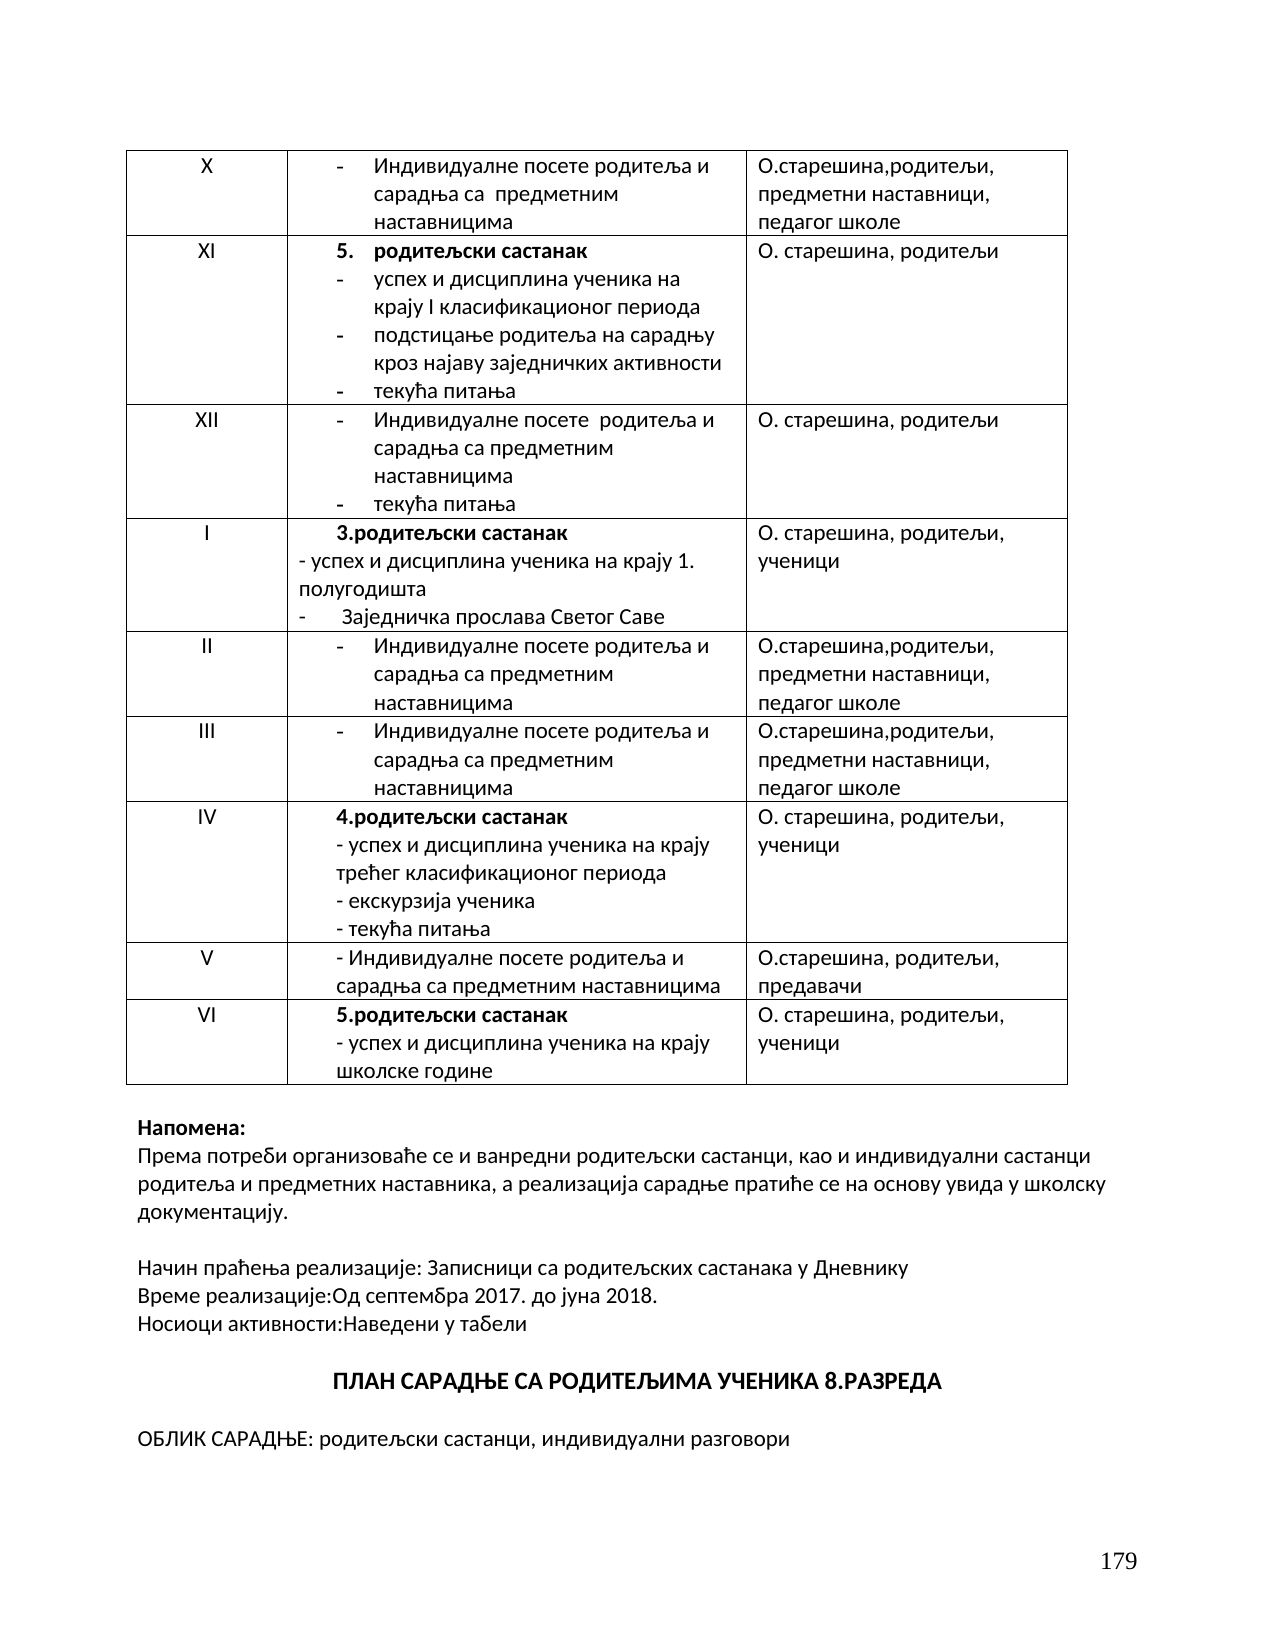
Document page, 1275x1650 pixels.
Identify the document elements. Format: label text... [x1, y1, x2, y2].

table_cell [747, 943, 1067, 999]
text ПЛАН САРАДЊЕ СА РОДИТЕЉИМА УЧЕНИКА 8.РАЗРЕДА [137, 1365, 1138, 1396]
text Начин праћења реализације: Записници са родитељских састанака у Дневнику [137, 1253, 1138, 1281]
text Напомена: [137, 1113, 1138, 1141]
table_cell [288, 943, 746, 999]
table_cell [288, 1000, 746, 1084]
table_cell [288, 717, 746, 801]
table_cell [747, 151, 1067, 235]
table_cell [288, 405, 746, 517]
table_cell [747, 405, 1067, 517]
text ОБЛИК САРАДЊЕ: родитељски састанци, индивидуални разговори [137, 1424, 1138, 1452]
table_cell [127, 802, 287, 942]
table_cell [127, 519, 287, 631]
text Време реализације:Од септембра 2017. до јуна 2018. [137, 1281, 1138, 1309]
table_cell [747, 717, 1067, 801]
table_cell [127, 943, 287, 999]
text Према потреби организоваће се и ванредни родитељски састанци, као и индивидуални састанци родитеља и предметних наставника, а реализација сарадње пратиће се на основу увида у школску документацију. [137, 1141, 1138, 1225]
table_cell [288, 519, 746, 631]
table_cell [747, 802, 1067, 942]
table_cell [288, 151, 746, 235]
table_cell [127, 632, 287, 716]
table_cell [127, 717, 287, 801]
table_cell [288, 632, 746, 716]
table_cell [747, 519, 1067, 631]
text Носиоци активности:Наведени у табели [137, 1309, 1138, 1337]
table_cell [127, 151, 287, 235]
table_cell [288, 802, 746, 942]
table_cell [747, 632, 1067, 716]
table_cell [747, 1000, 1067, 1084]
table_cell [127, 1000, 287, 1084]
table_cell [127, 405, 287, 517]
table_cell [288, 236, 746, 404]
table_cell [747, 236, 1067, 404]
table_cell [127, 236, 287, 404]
